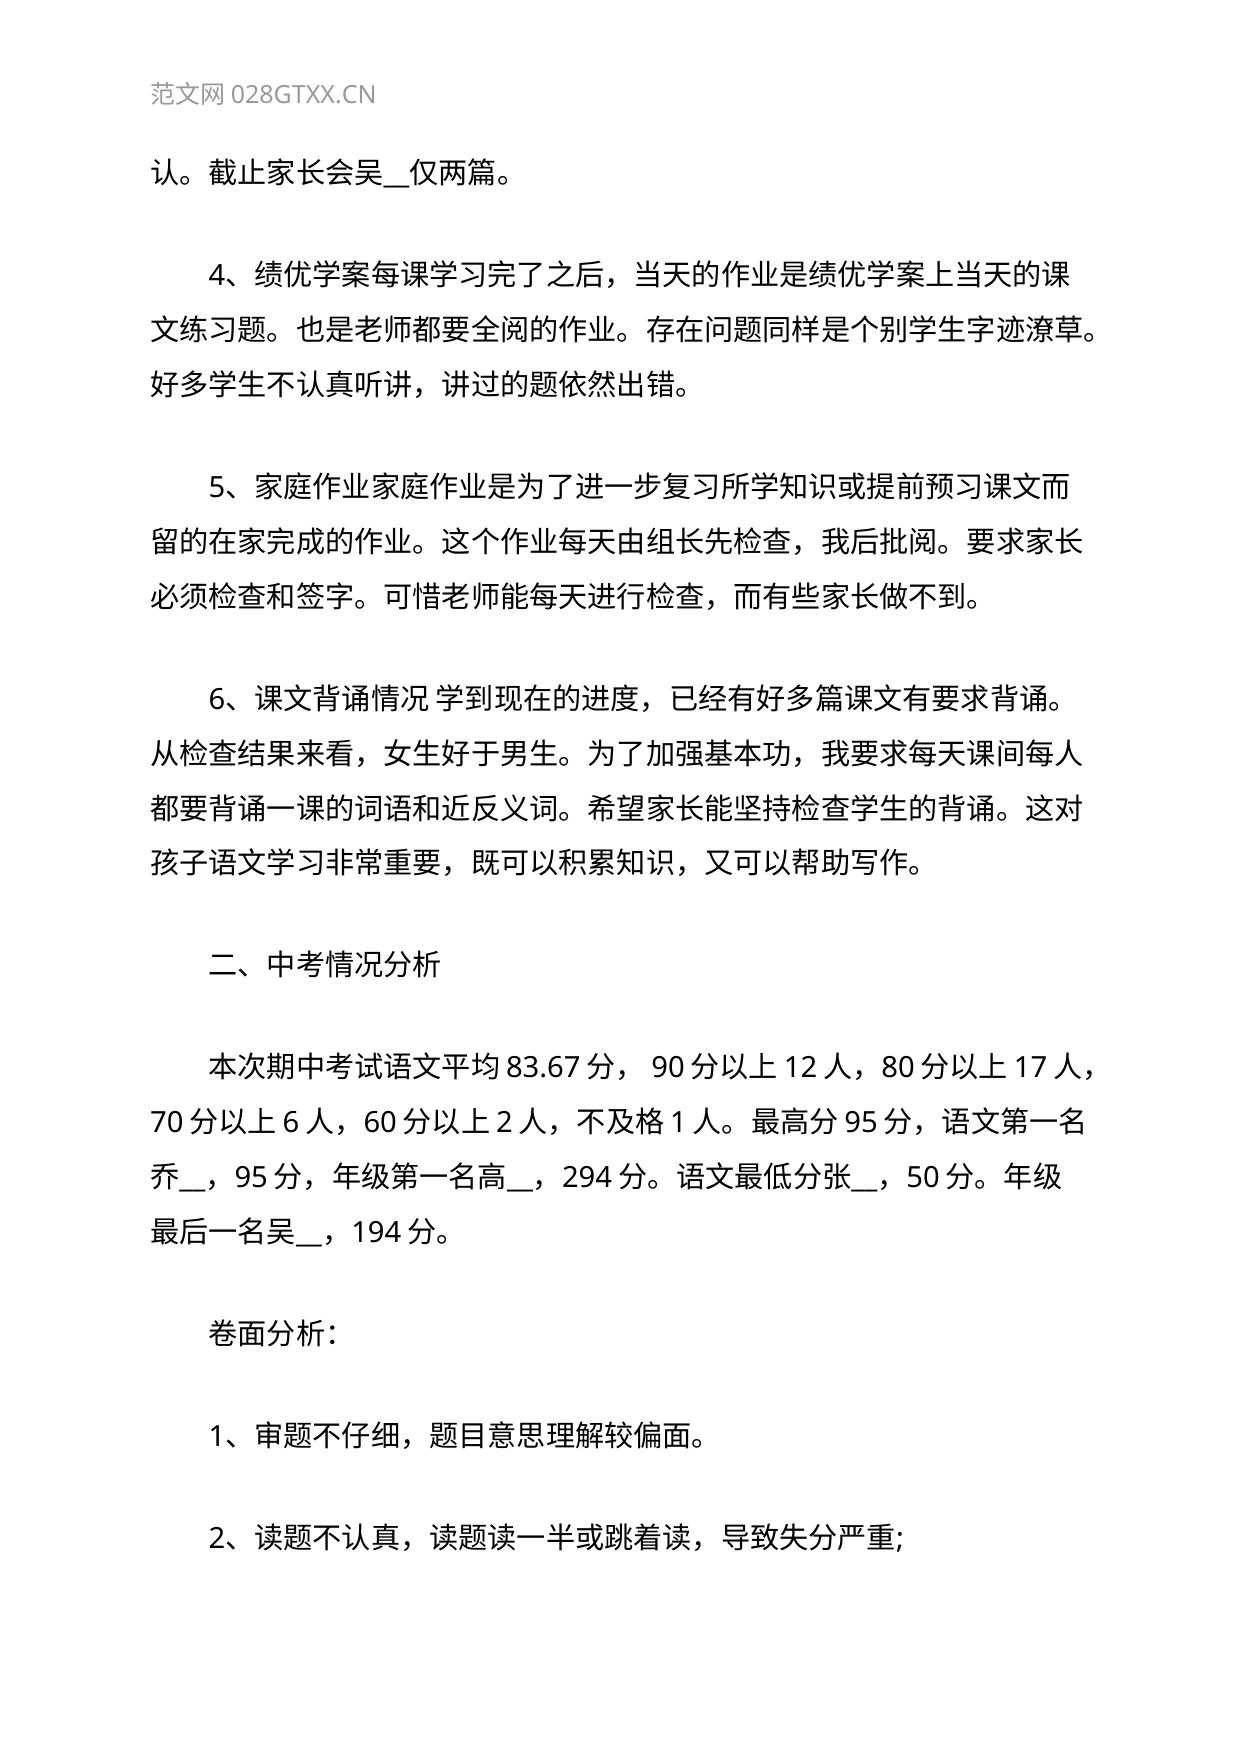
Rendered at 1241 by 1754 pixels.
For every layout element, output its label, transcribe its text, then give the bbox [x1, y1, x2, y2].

text 二、中考情况分析 [150, 942, 1090, 984]
text 卷面分析： [150, 1311, 1090, 1353]
text 4、绩优学案每课学习完了之后，当天的作业是绩优学案上当天的课文练习题。也是老师都要全阅的作业。存在问题同样是个别学生字迹潦草。好多学生不认真听讲，讲过的题依然出错。 [150, 252, 1090, 404]
text 本次期中考试语文平均83.67分， 90分以上12人，80分以上17人，70分以上6人，60分以上2人，不及格1人。最高分95分，语文第一名乔__，95分，年级第一名高__，294分。语文最低分张__，50分。年级最后一名吴__，194分。 [150, 1044, 1090, 1251]
text 2、读题不认真，读题读一半或跳着读，导致失分严重; [150, 1514, 1090, 1557]
text 1、审题不仔细，题目意思理解较偏面。 [150, 1412, 1090, 1455]
text 6、课文背诵情况 学到现在的进度，已经有好多篇课文有要求背诵。从检查结果来看，女生好于男生。为了加强基本功，我要求每天课间每人都要背诵一课的词语和近反义词。希望家长能坚持检查学生的背诵。这对孩子语文学习非常重要，既可以积累知识，又可以帮助写作。 [150, 675, 1090, 882]
text 5、家庭作业家庭作业是为了进一步复习所学知识或提前预习课文而留的在家完成的作业。这个作业每天由组长先检查，我后批阅。要求家长必须检查和签字。可惜老师能每天进行检查，而有些家长做不到。 [150, 464, 1090, 616]
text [150, 150, 1090, 192]
